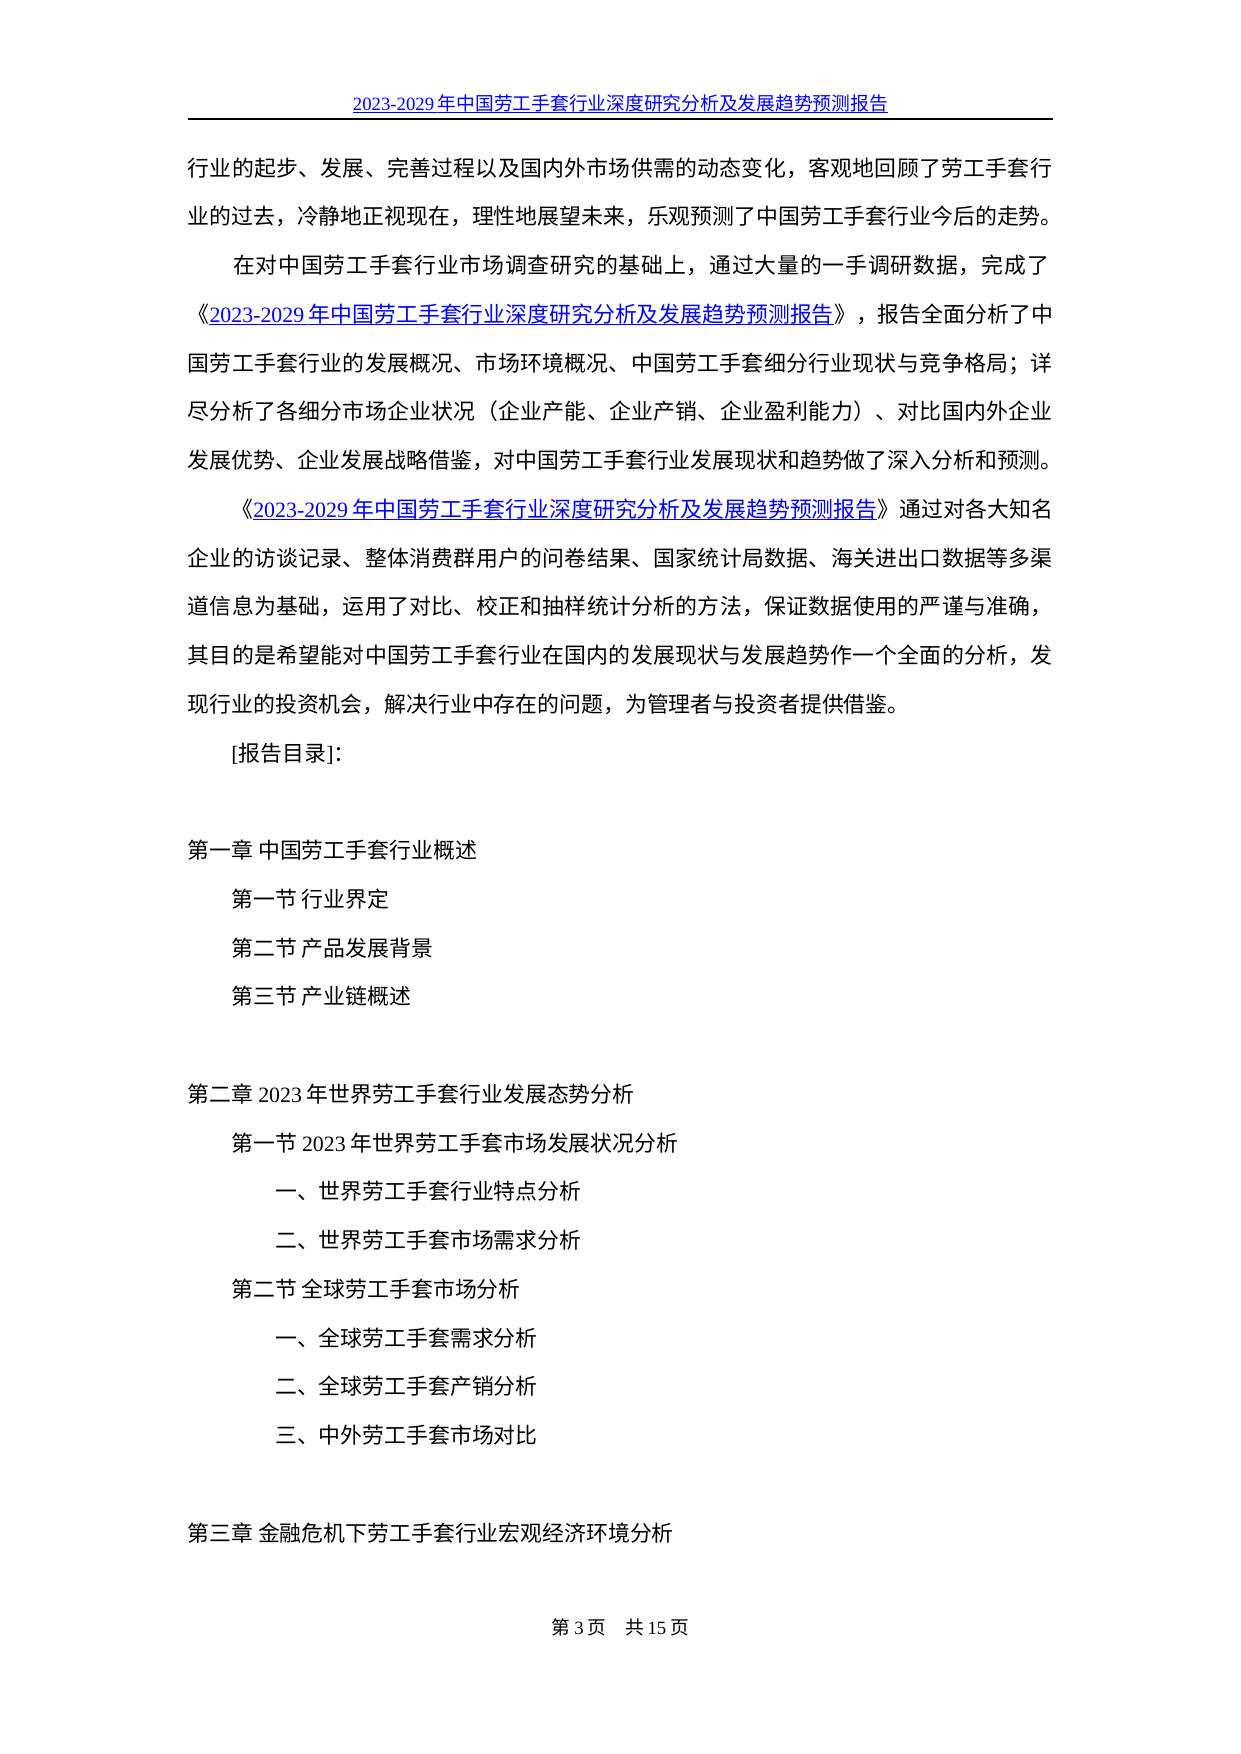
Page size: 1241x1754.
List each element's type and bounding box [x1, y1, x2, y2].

text [187, 150, 1053, 1548]
